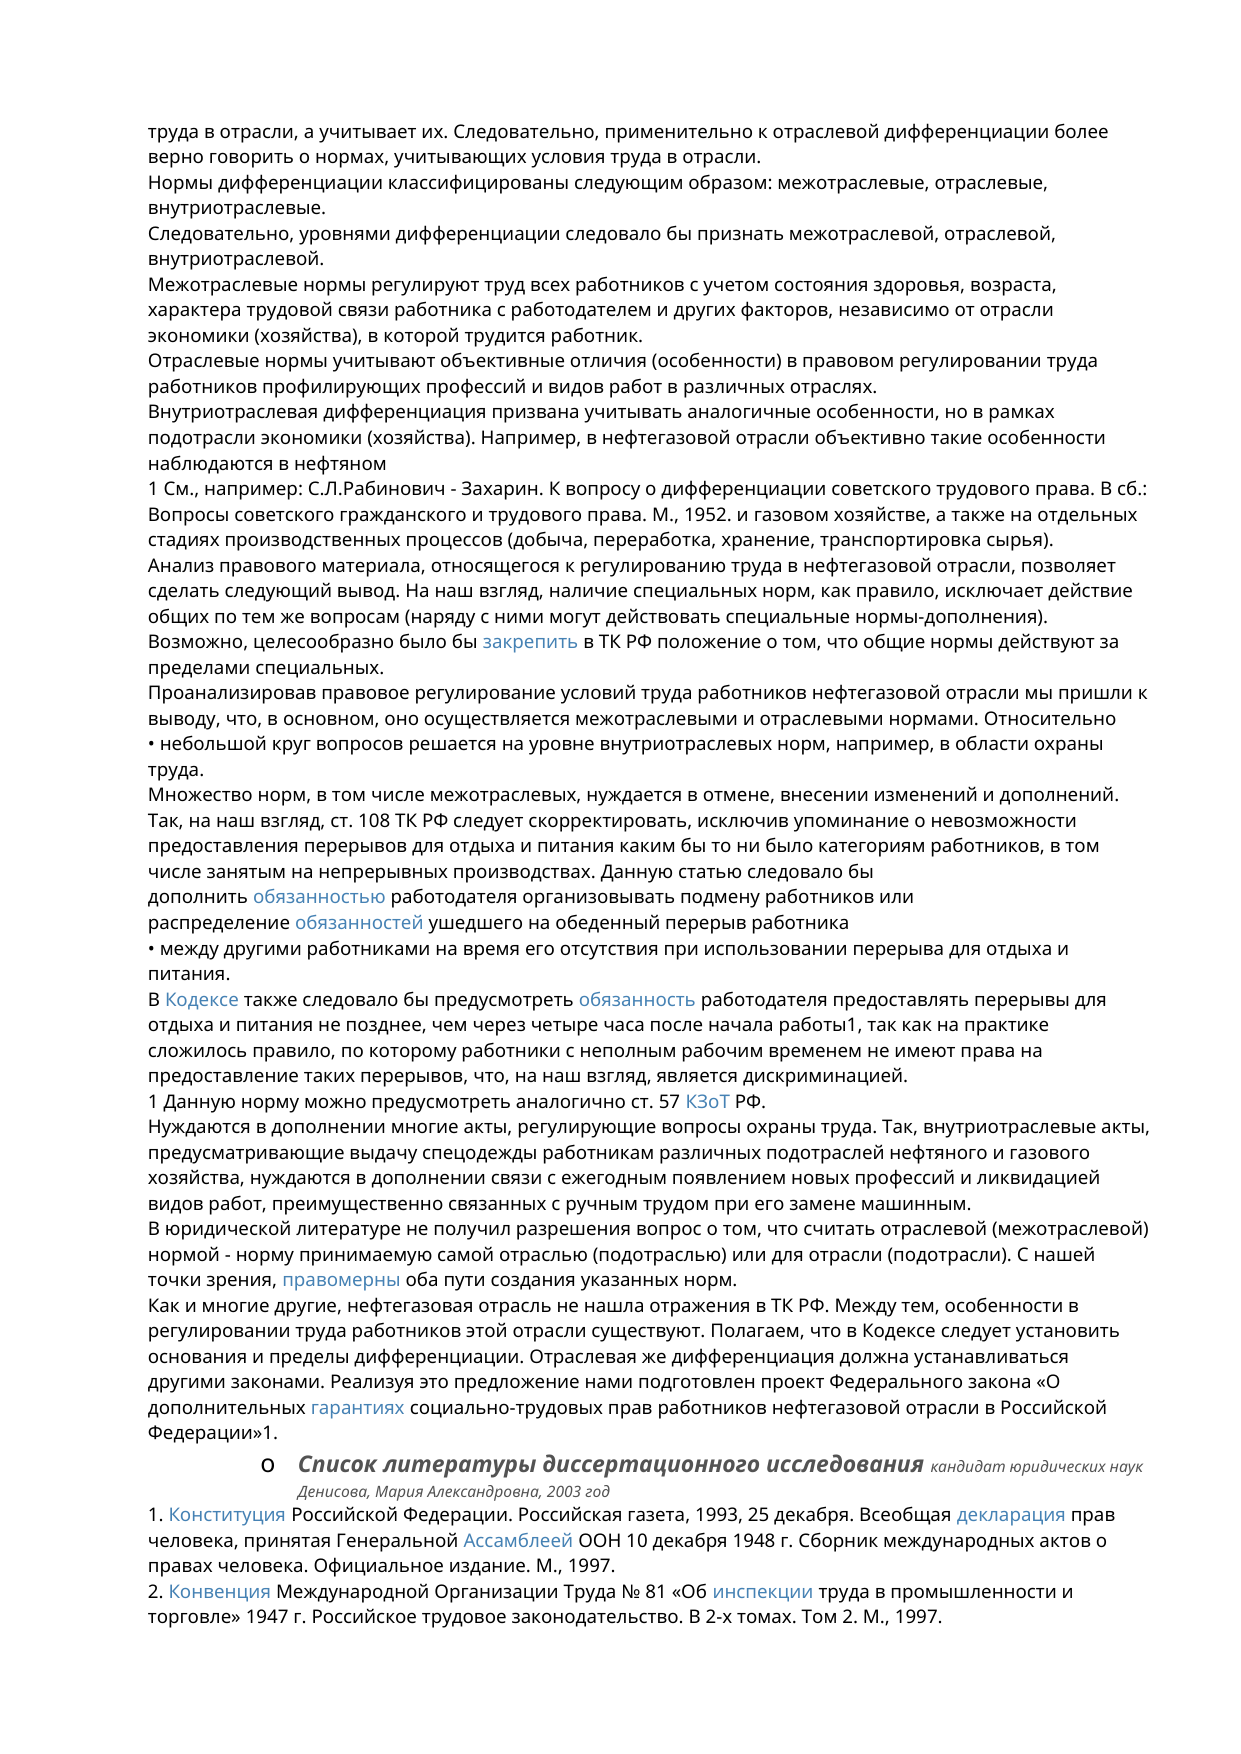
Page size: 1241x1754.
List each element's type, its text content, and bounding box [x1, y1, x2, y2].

subtitle Список литературы диссертационного исследования кандидат юридических наук Денисова, Мария Александровна, 2003 год [260, 1445, 1152, 1502]
